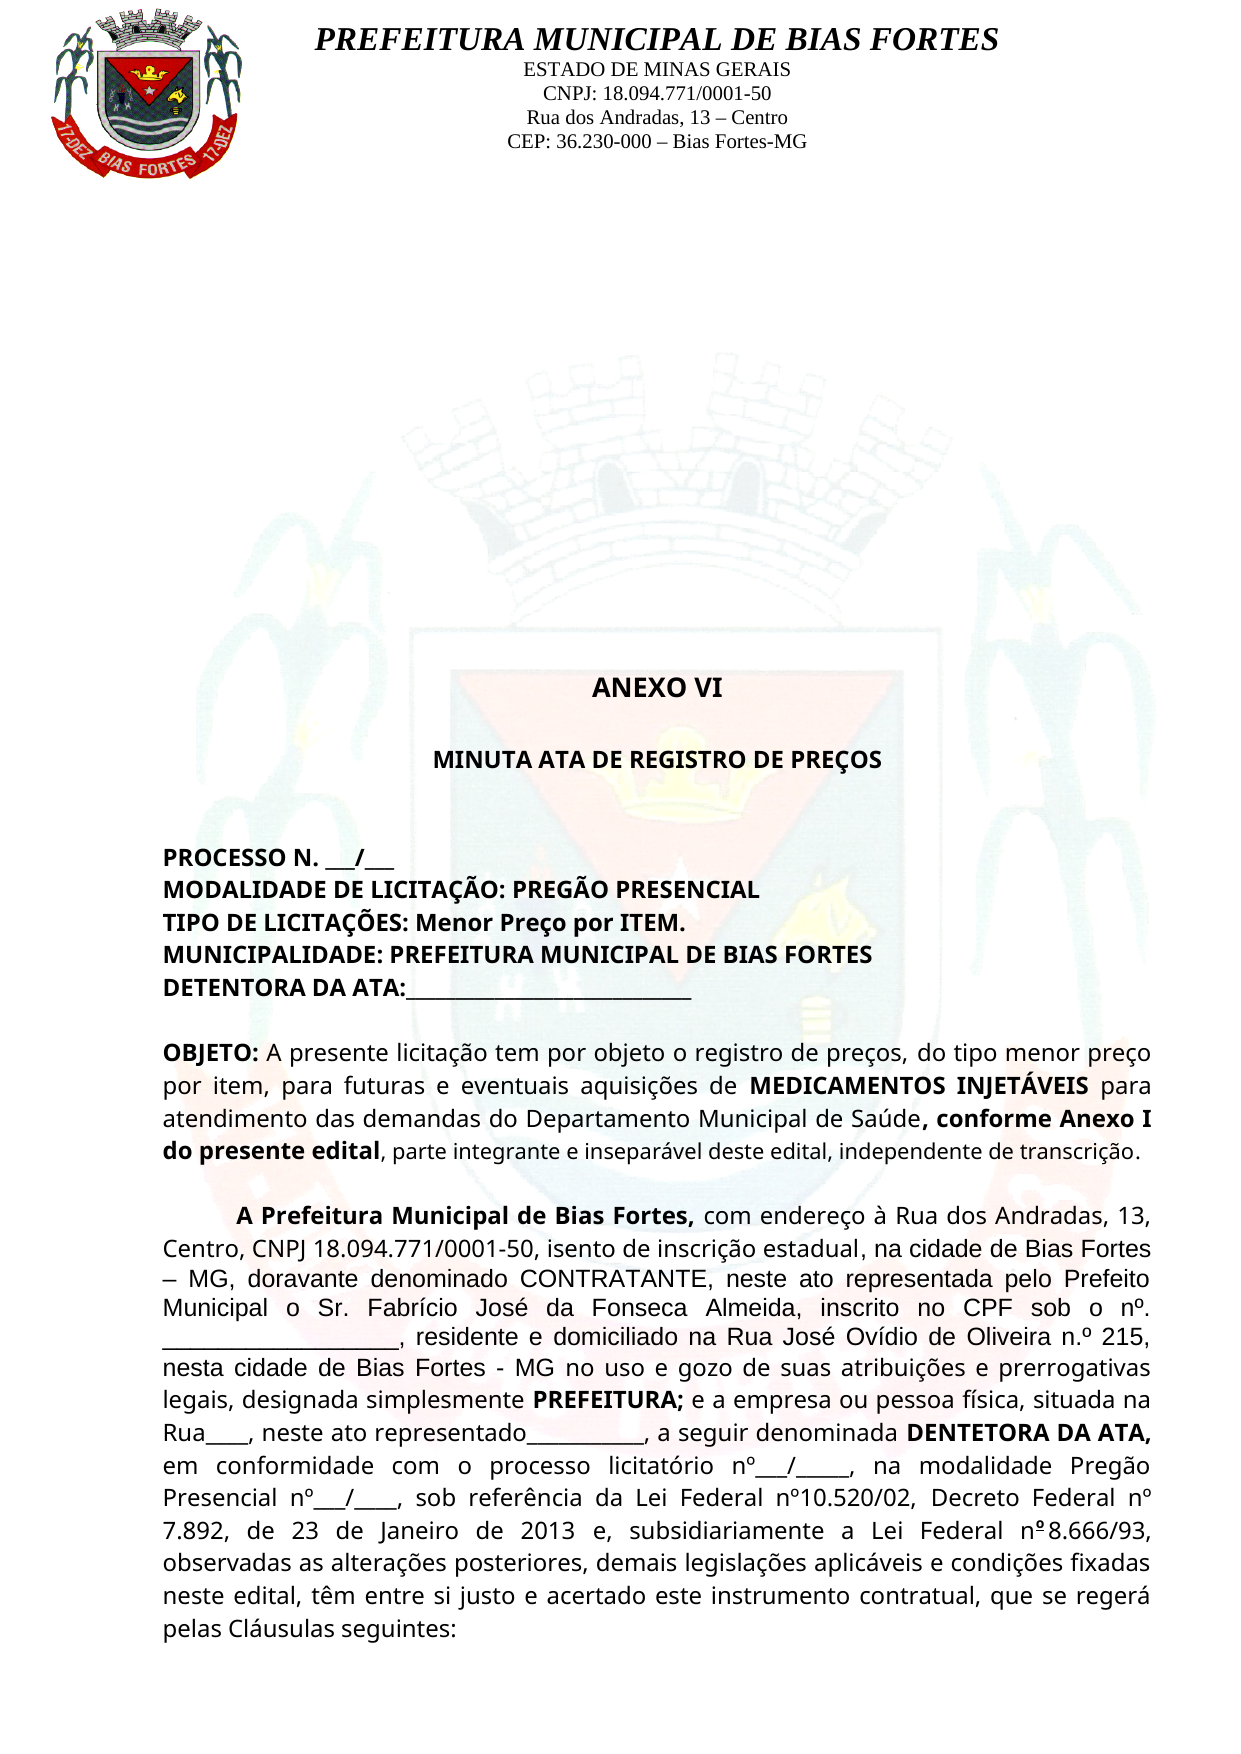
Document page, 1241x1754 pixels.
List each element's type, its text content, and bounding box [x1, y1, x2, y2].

text MODALIDADE DE LICITAÇÃO: PREGÃO PRESENCIAL [162, 873, 1152, 906]
text DETENTORA DA ATA:_____________________________ [162, 971, 1152, 1003]
text OBJETO: A presente licitação tem por objeto o registro de preços, do tipo menor preço por item, para futuras e eventuais aquisições de MEDICAMENTOS INJETÁVEIS para atendimento das demandas do Departamento Municipal de Saúde, conforme Anexo I do presente edital, parte integrante e inseparável deste edital, independente de transcrição. [162, 1036, 1152, 1167]
text PROCESSO N. ___/___ [162, 841, 1152, 873]
text A Prefeitura Municipal de Bias Fortes, com endereço à Rua dos Andradas, 13, Centro, CNPJ 18.094.771/0001-50, isento de inscrição estadual, na cidade de Bias Fortes – MG, doravante denominado CONTRATANTE, neste ato representada pelo Prefeito Municipal o Sr. Fabrício José da Fonseca Almeida, inscrito no CPF sob o nº. _________________, residente e domiciliado na Rua José Ovídio de Oliveira n.º 215, nesta cidade de Bias Fortes - MG no uso e gozo de suas atribuições e prerrogativas legais, designada simplesmente PREFEITURA; e a empresa ou pessoa física, situada na Rua____, neste ato representado___________, a seguir denominada DENTETORA DA ATA, em conformidade com o processo licitatório nº___/_____, na modalidade Pregão Presencial nº___/____, sob referência da Lei Federal nº10.520/02, Decreto Federal nº 7.892, de 23 de Janeiro de 2013 e, subsidiariamente a Lei Federal no 8.666/93, observadas as alterações posteriores, demais legislações aplicáveis e condições fixadas neste edital, têm entre si justo e acertado este instrumento contratual, que se regerá pelas Cláusulas seguintes: [162, 1199, 1152, 1644]
text MUNICIPALIDADE: PREFEITURA MUNICIPAL DE BIAS FORTES [162, 938, 1152, 971]
text MINUTA ATA DE REGISTRO DE PREÇOS [162, 743, 1152, 775]
text TIPO DE LICITAÇÕES: Menor Preço por ITEM. [162, 906, 1152, 938]
picture [34, 0, 260, 190]
text ANEXO VI [162, 669, 1152, 706]
